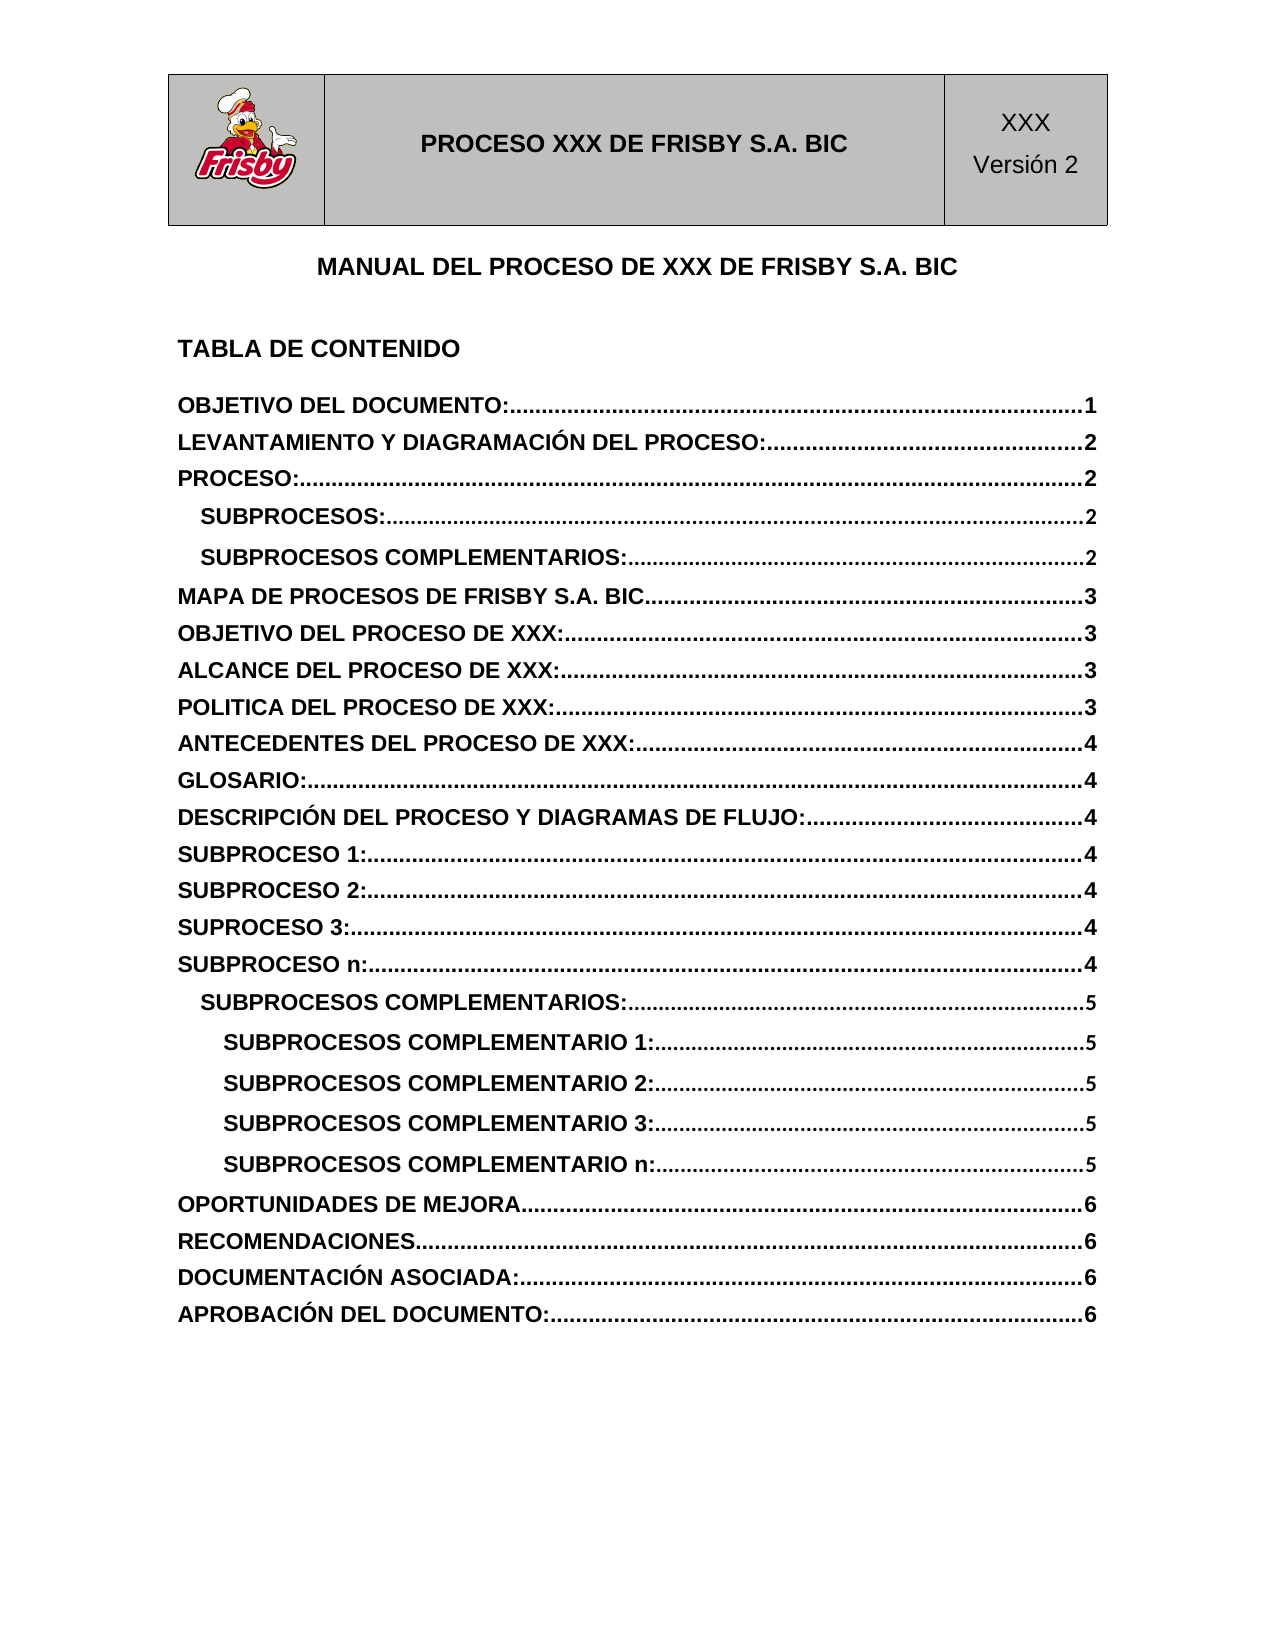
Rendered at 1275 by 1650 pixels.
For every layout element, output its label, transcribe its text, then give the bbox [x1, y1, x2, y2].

picture [193, 86, 299, 201]
text MANUAL DEL PROCESO DE XXX DE FRISBY S.A. BIC [177, 252, 1098, 281]
